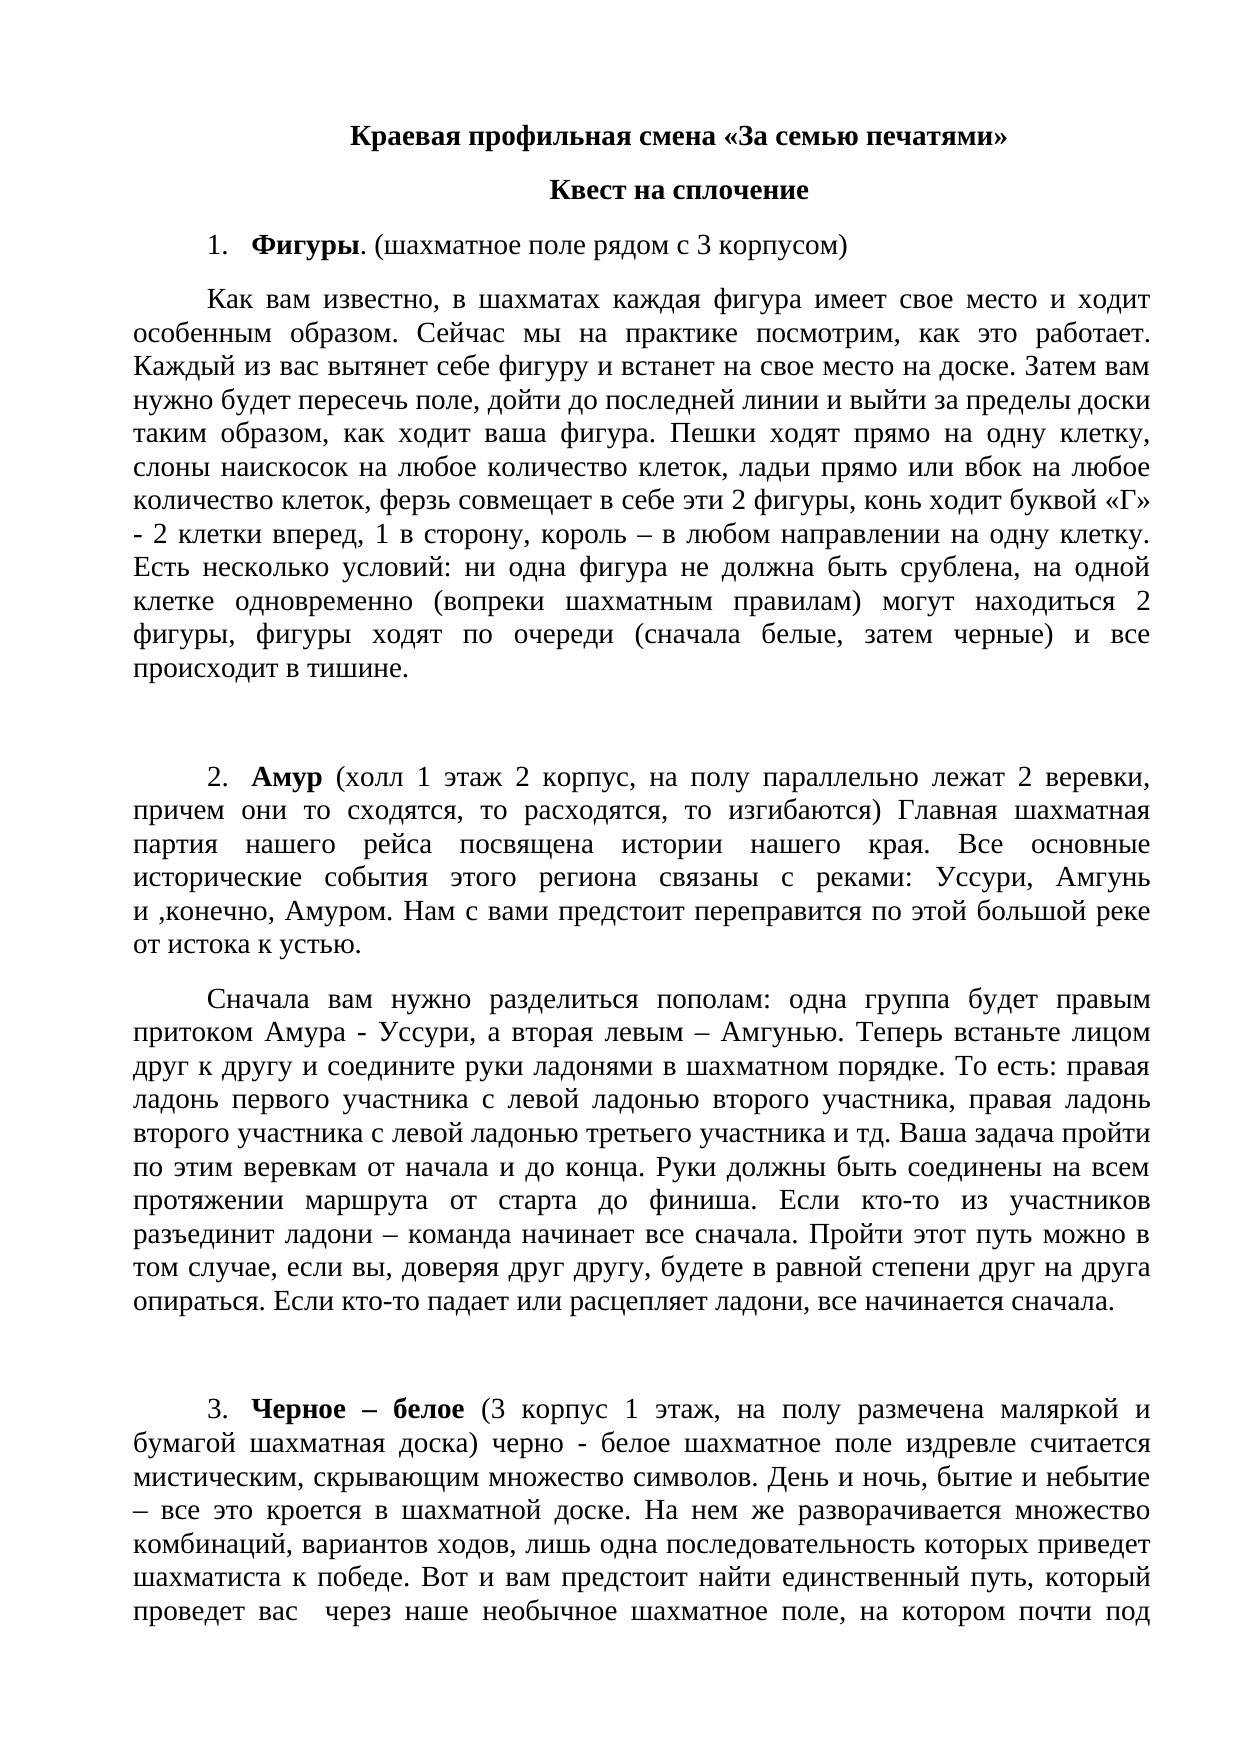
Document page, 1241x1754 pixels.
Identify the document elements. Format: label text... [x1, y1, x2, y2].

list Фигуры. (шахматное поле рядом с 3 корпусом) [133, 227, 1152, 260]
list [133, 1392, 1152, 1626]
text Как вам известно, в шахматах каждая фигура имеет свое место и ходит особенным образом. Сейчас мы на практике посмотрим, как это работает. Каждый из вас вытянет себе фигуру и встанет на свое место на доске. Затем вам нужно будет пересечь поле, дойти до последней линии и выйти за пределы доски таким образом, как ходит ваша фигура. Пешки ходят прямо на одну клетку, слоны наискосок на любое количество клеток, ладьи прямо или вбок на любое количество клеток, ферзь совмещает в себе эти 2 фигуры, конь ходит буквой «Г» - 2 клетки вперед, 1 в сторону, король – в любом направлении на одну клетку. Есть несколько условий: ни одна фигура не должна быть срублена, на одной клетке одновременно (вопреки шахматным правилам) могут находиться 2 фигуры, фигуры ходят по очереди (сначала белые, затем черные) и все происходит в тишине. [133, 281, 1152, 684]
text Сначала вам нужно разделиться пополам: одна группа будет правым притоком Амура - Уссури, а вторая левым – Амгунью. Теперь встаньте лицом друг к другу и соедините руки ладонями в шахматном порядке. То есть: правая ладонь первого участника с левой ладонью второго участника, правая ладонь второго участника с левой ладонью третьего участника и тд. Ваша задача пройти по этим веревкам от начала и до конца. Руки должны быть соединены на всем протяжении маршрута от старта до финиша. Если кто-то из участников разъединит ладони – команда начинает все сначала. Пройти этот путь можно в том случае, если вы, доверяя друг другу, будете в равной степени друг на друга опираться. Если кто-то падает или расцепляет ладони, все начинается сначала. [133, 981, 1152, 1316]
list Амур (холл 1 этаж 2 корпус, на полу параллельно лежат 2 веревки, причем они то сходятся, то расходятся, то изгибаются) Главная шахматная партия нашего рейса посвящена истории нашего края. Все основные исторические события этого региона связаны с реками: Уссури, Амгунь и ,конечно, Амуром. Нам с вами предстоит переправится по этой большой реке от истока к устью. [133, 759, 1152, 960]
text Квест на сплочение [207, 172, 1152, 206]
text Краевая профильная смена «За семью печатями» [207, 118, 1152, 152]
